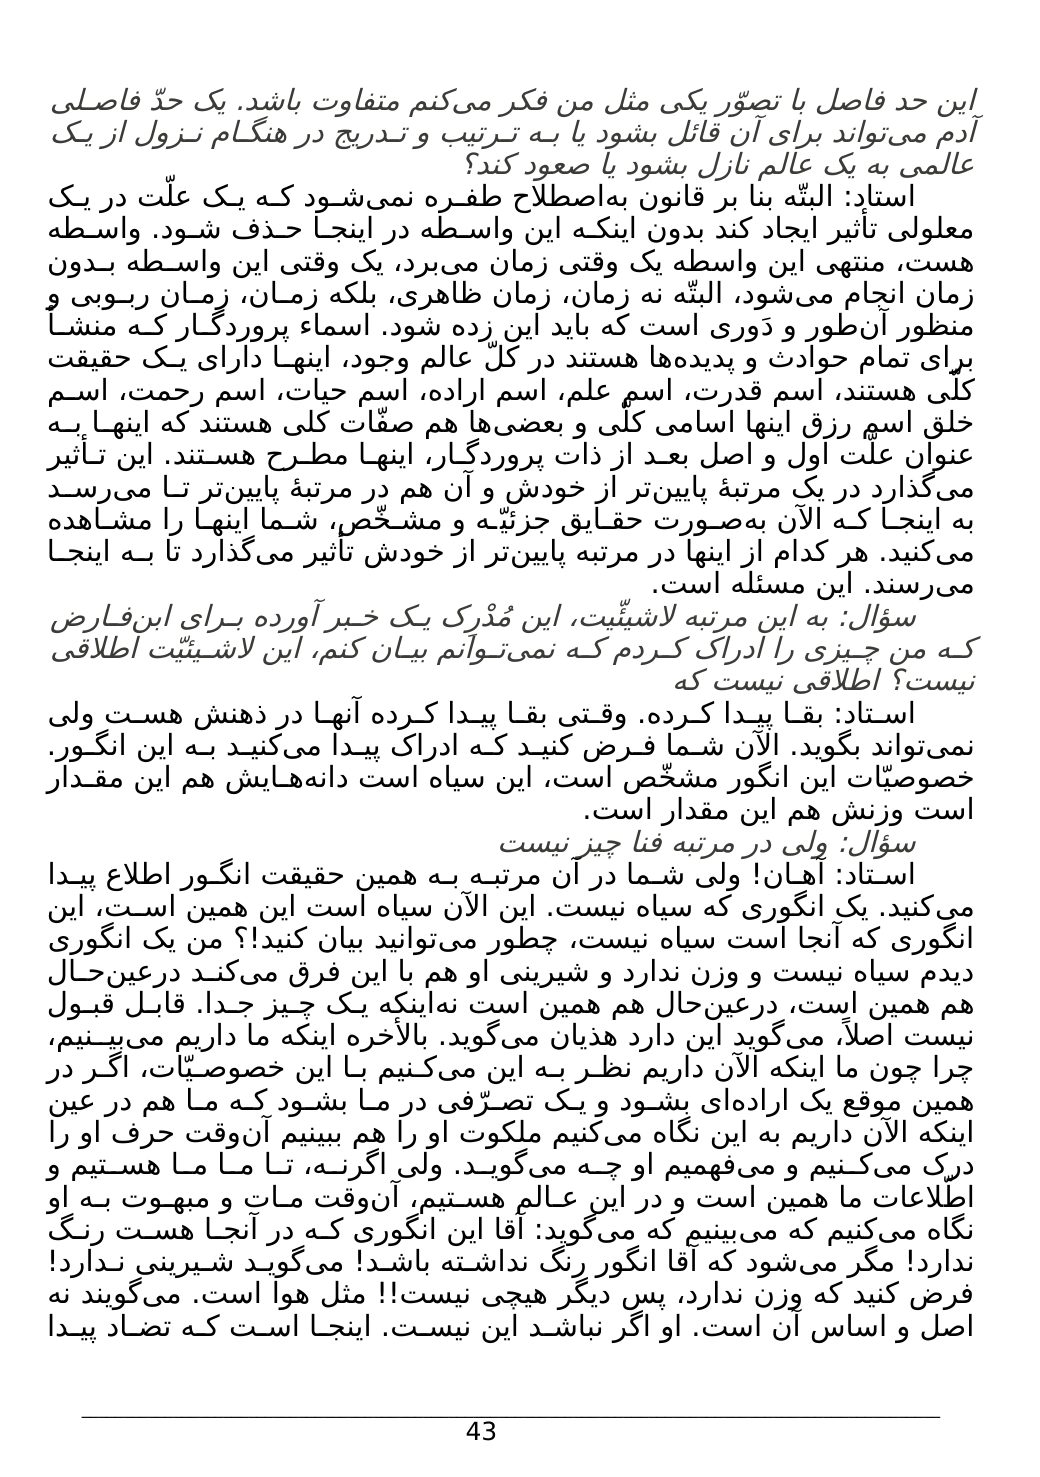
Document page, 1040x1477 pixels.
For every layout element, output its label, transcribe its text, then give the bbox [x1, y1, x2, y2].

text سؤال: ولی در مرتبه فنا چیز نیست [47, 827, 975, 859]
text استاد: البتّه بنا بر قانون به‌اصطلاح طفره نمی‌شود که یک علّت در یک معلولی تأثیر ایجاد کند بدون اینکه این واسطه در اینجا حذف شود. واسطه هست، منتهی این واسطه یک وقتی زمان می‌برد، یک وقتی این واسطه بدون زمان انجام می‌شود، البتّه نه زمان، زمان ظاهری، بلکه زمان، زمان ربوبی و منظور آن‌طور و دَوری است که باید این زده شود. اسماء پروردگار که منشأ برای تمام حوادث و پدیده‌ها هستند در کلّ عالم وجود، اینها دارای یک حقیقت کلّی هستند، اسم قدرت، اسم علم، اسم اراده، اسم حیات، اسم رحمت، اسم خلق اسم رزق اینها اسامی کلّی و بعضی‌ها هم صفّات کلی هستند که اینها به عنوان علّت اول و اصل بعد از ذات پروردگار، اینها مطرح هستند. این تأثیر می‌گذارد در یک مرتبۀ پایین‌تر از خودش و آن هم در مرتبۀ پایین‌تر تا می‌رسد به اینجا که الآن به‌صورت حقایق جزئیّه و مشخّص، شما اینها را مشاهده می‌کنید. هر کدام از اینها در مرتبه پایین‌تر از خودش تأثیر می‌گذارد تا به اینجا می‌رسند. این مسئله است. [47, 181, 975, 601]
text استاد: بقا پیدا کرده. وقتی بقا پیدا کرده آنها در ذهنش هست ولی نمی‌تواند بگوید. الآن شما فرض کنید که ادراک پیدا می‌کنید به این انگور. خصوصیّات این انگور مشخّص است، این سیاه است دانه‌هایش هم این مقدار است وزنش هم این مقدار است. [47, 698, 975, 827]
text سؤال: به این مرتبه لاشیئّیت، این مُدْرِک یک خبر آورده برای ابن‌فارض که من چیزی را ادراک کردم که نمی‌توانم بیان کنم، این لاشیئیّت اطلاقی نیست؟ اطلاقی نیست که [47, 601, 975, 698]
